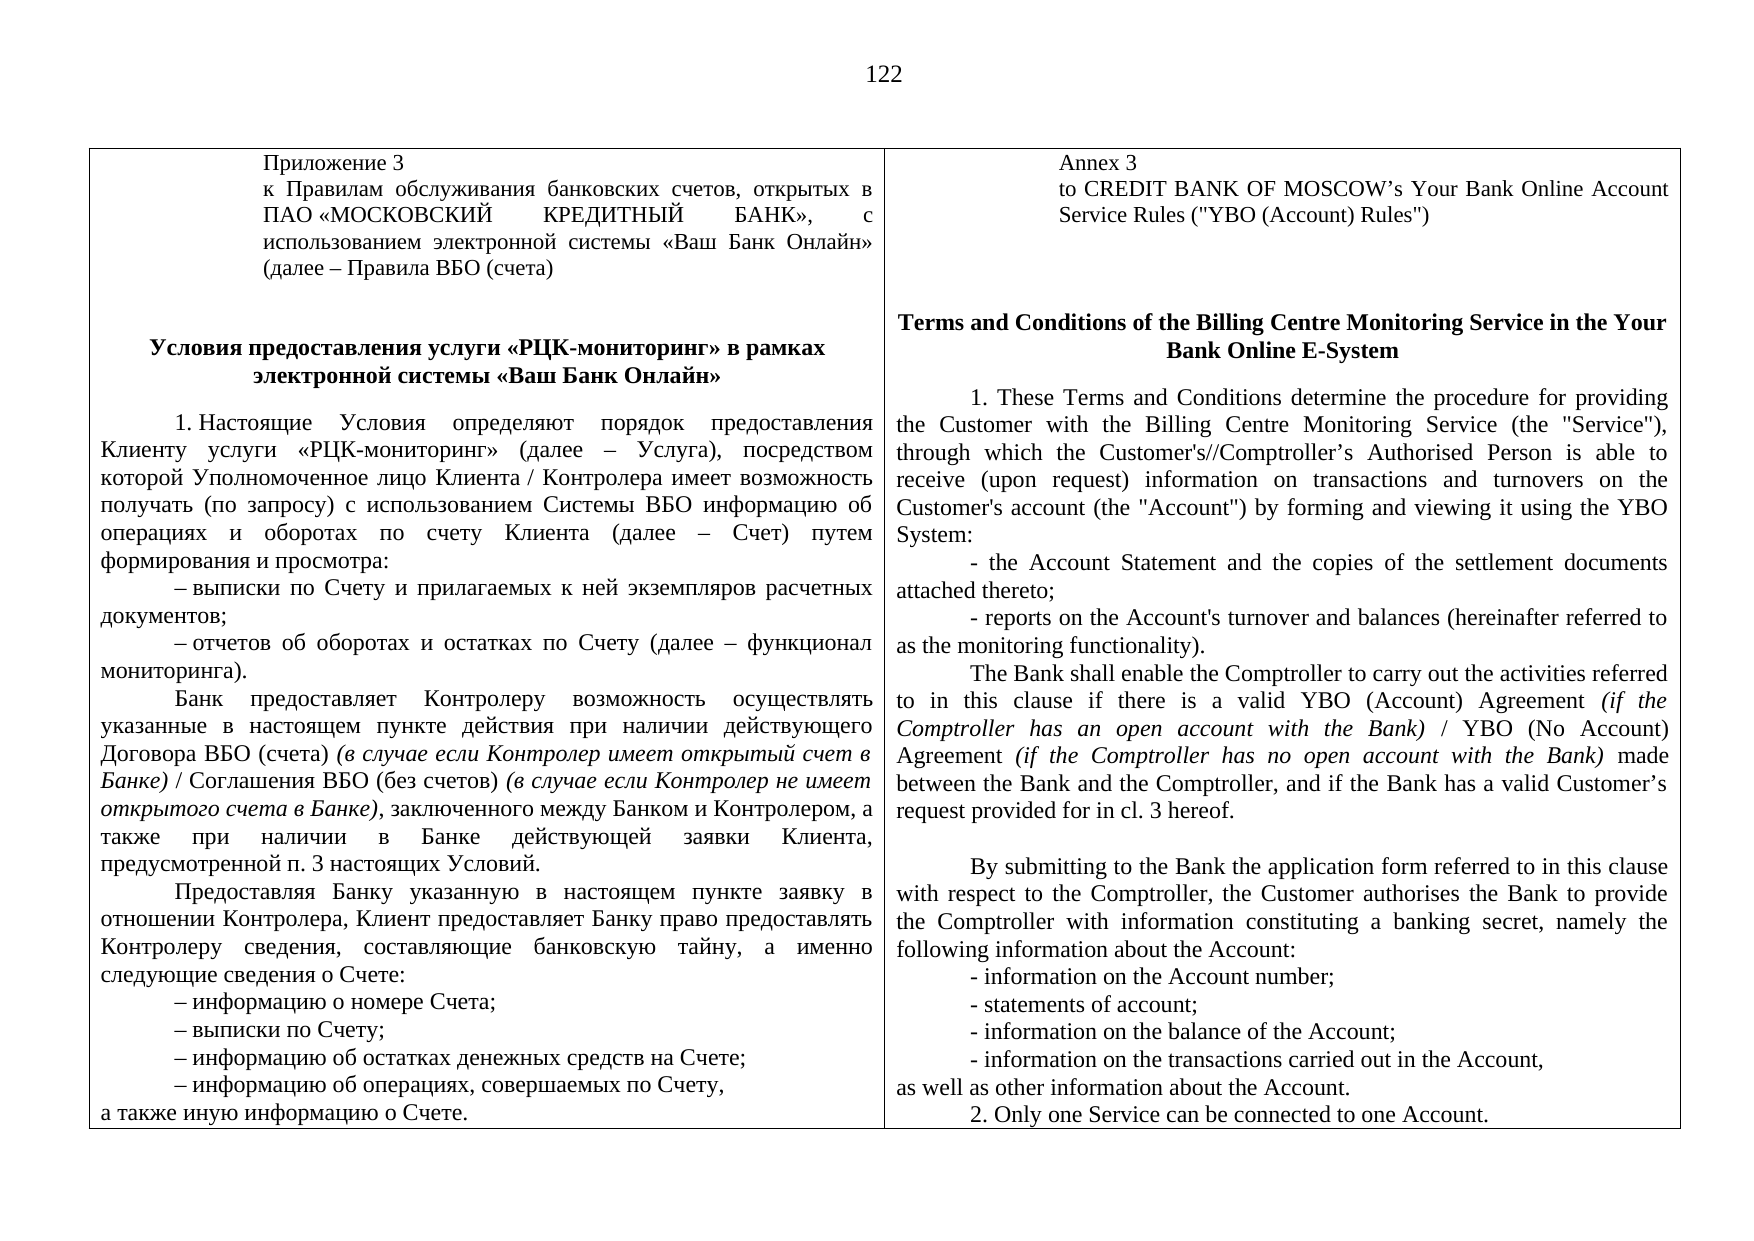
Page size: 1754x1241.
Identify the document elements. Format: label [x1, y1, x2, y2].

table_header [885, 149, 1680, 1128]
table_header [90, 149, 884, 1128]
